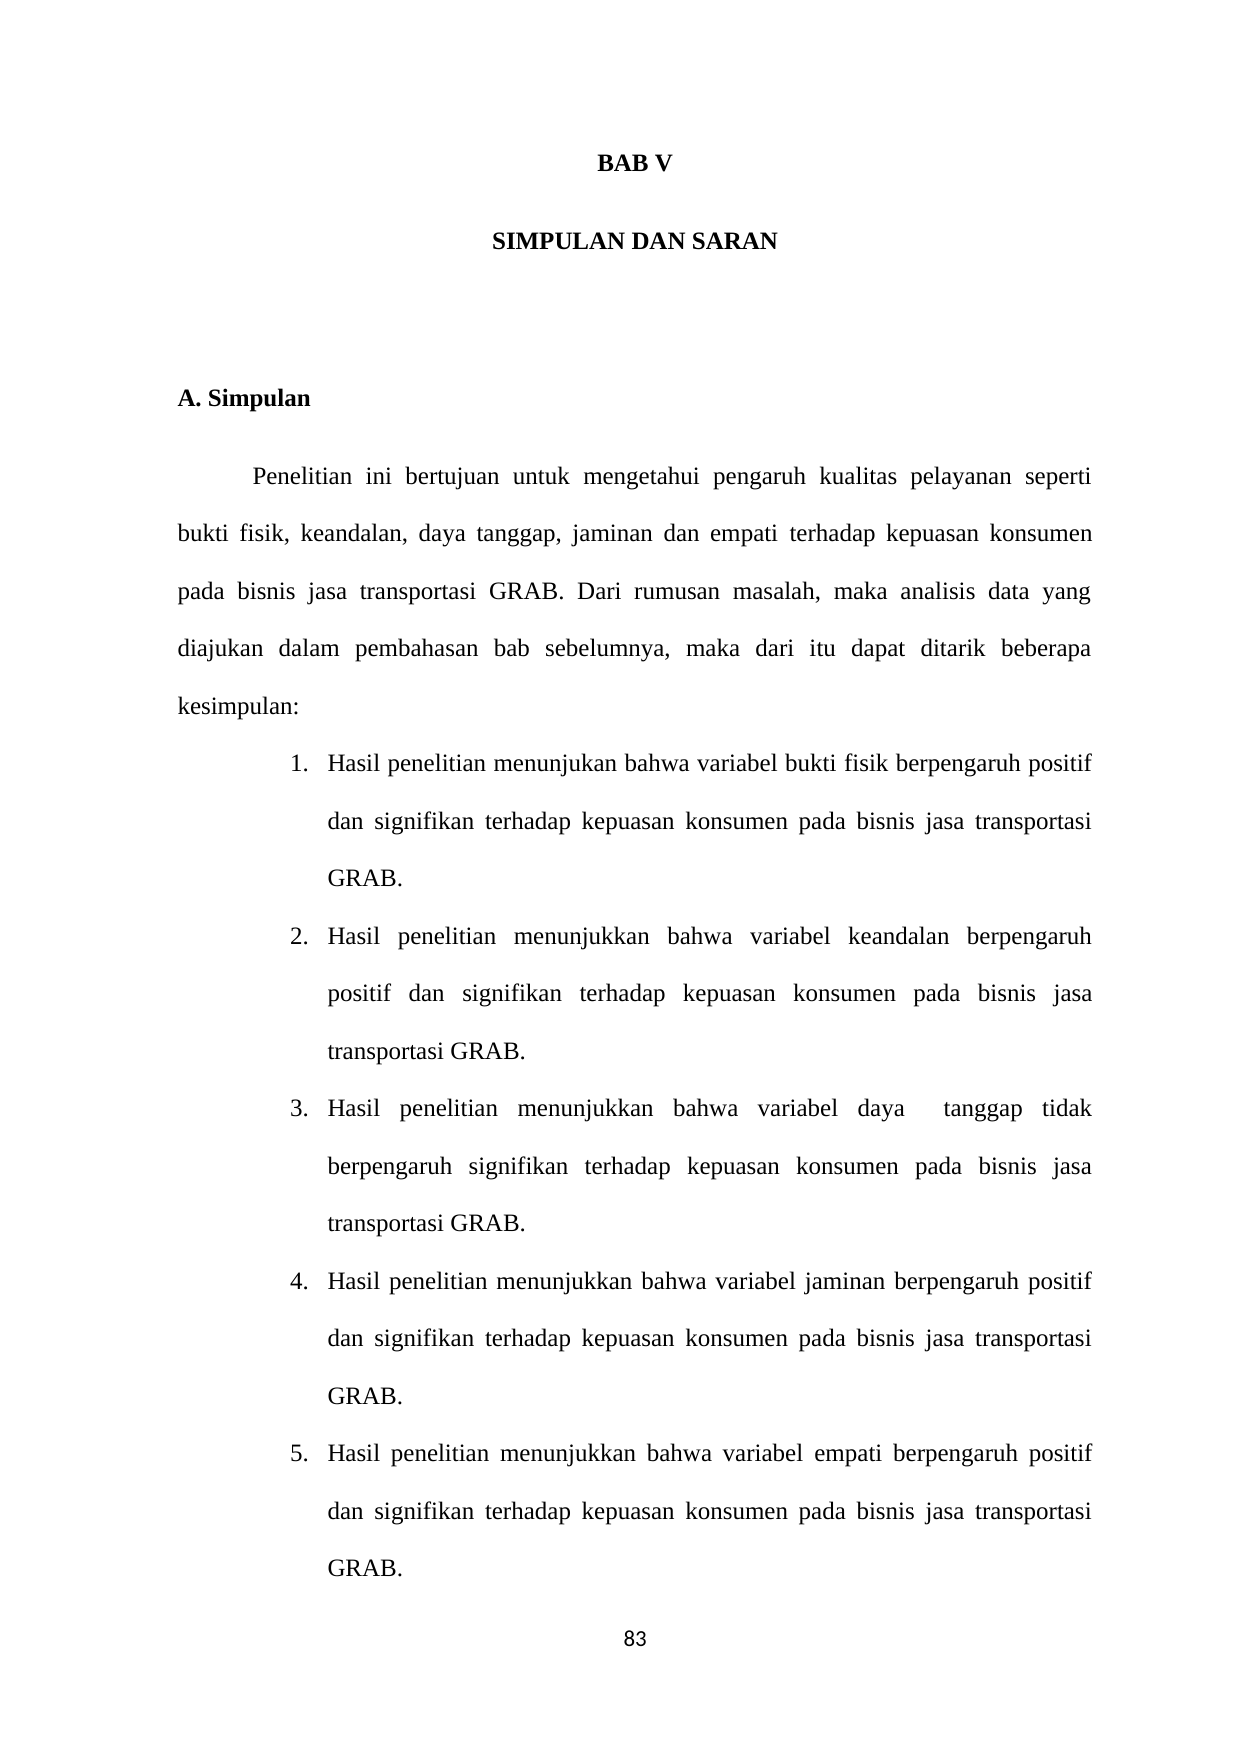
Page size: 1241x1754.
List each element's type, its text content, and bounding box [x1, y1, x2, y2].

text A. Simpulan [177, 383, 1092, 411]
list Hasil penelitian menunjukkan bahwa variabel keandalan berpengaruh positif dan signifikan terhadap kepuasan konsumen pada bisnis jasa transportasi GRAB. [290, 921, 1092, 1065]
list Hasil penelitian menunjukkan bahwa variabel daya tanggap tidak berpengaruh signifikan terhadap kepuasan konsumen pada bisnis jasa transportasi GRAB. [290, 1093, 1092, 1237]
text BAB V [177, 148, 1092, 176]
text Penelitian ini bertujuan untuk mengetahui pengaruh kualitas pelayanan seperti bukti fisik, keandalan, daya tanggap, jaminan dan empati terhadap kepuasan konsumen pada bisnis jasa transportasi GRAB. Dari rumusan masalah, maka analisis data yang diajukan dalam pembahasan bab sebelumnya, maka dari itu dapat ditarik beberapa kesimpulan: [177, 461, 1092, 720]
text SIMPULAN DAN SARAN [177, 226, 1092, 255]
list Hasil penelitian menunjukan bahwa variabel bukti fisik berpengaruh positif dan signifikan terhadap kepuasan konsumen pada bisnis jasa transportasi GRAB. [290, 748, 1092, 892]
list Hasil penelitian menunjukkan bahwa variabel empati berpengaruh positif dan signifikan terhadap kepuasan konsumen pada bisnis jasa transportasi GRAB. [290, 1438, 1092, 1582]
list Hasil penelitian menunjukkan bahwa variabel jaminan berpengaruh positif dan signifikan terhadap kepuasan konsumen pada bisnis jasa transportasi GRAB. [290, 1266, 1092, 1410]
